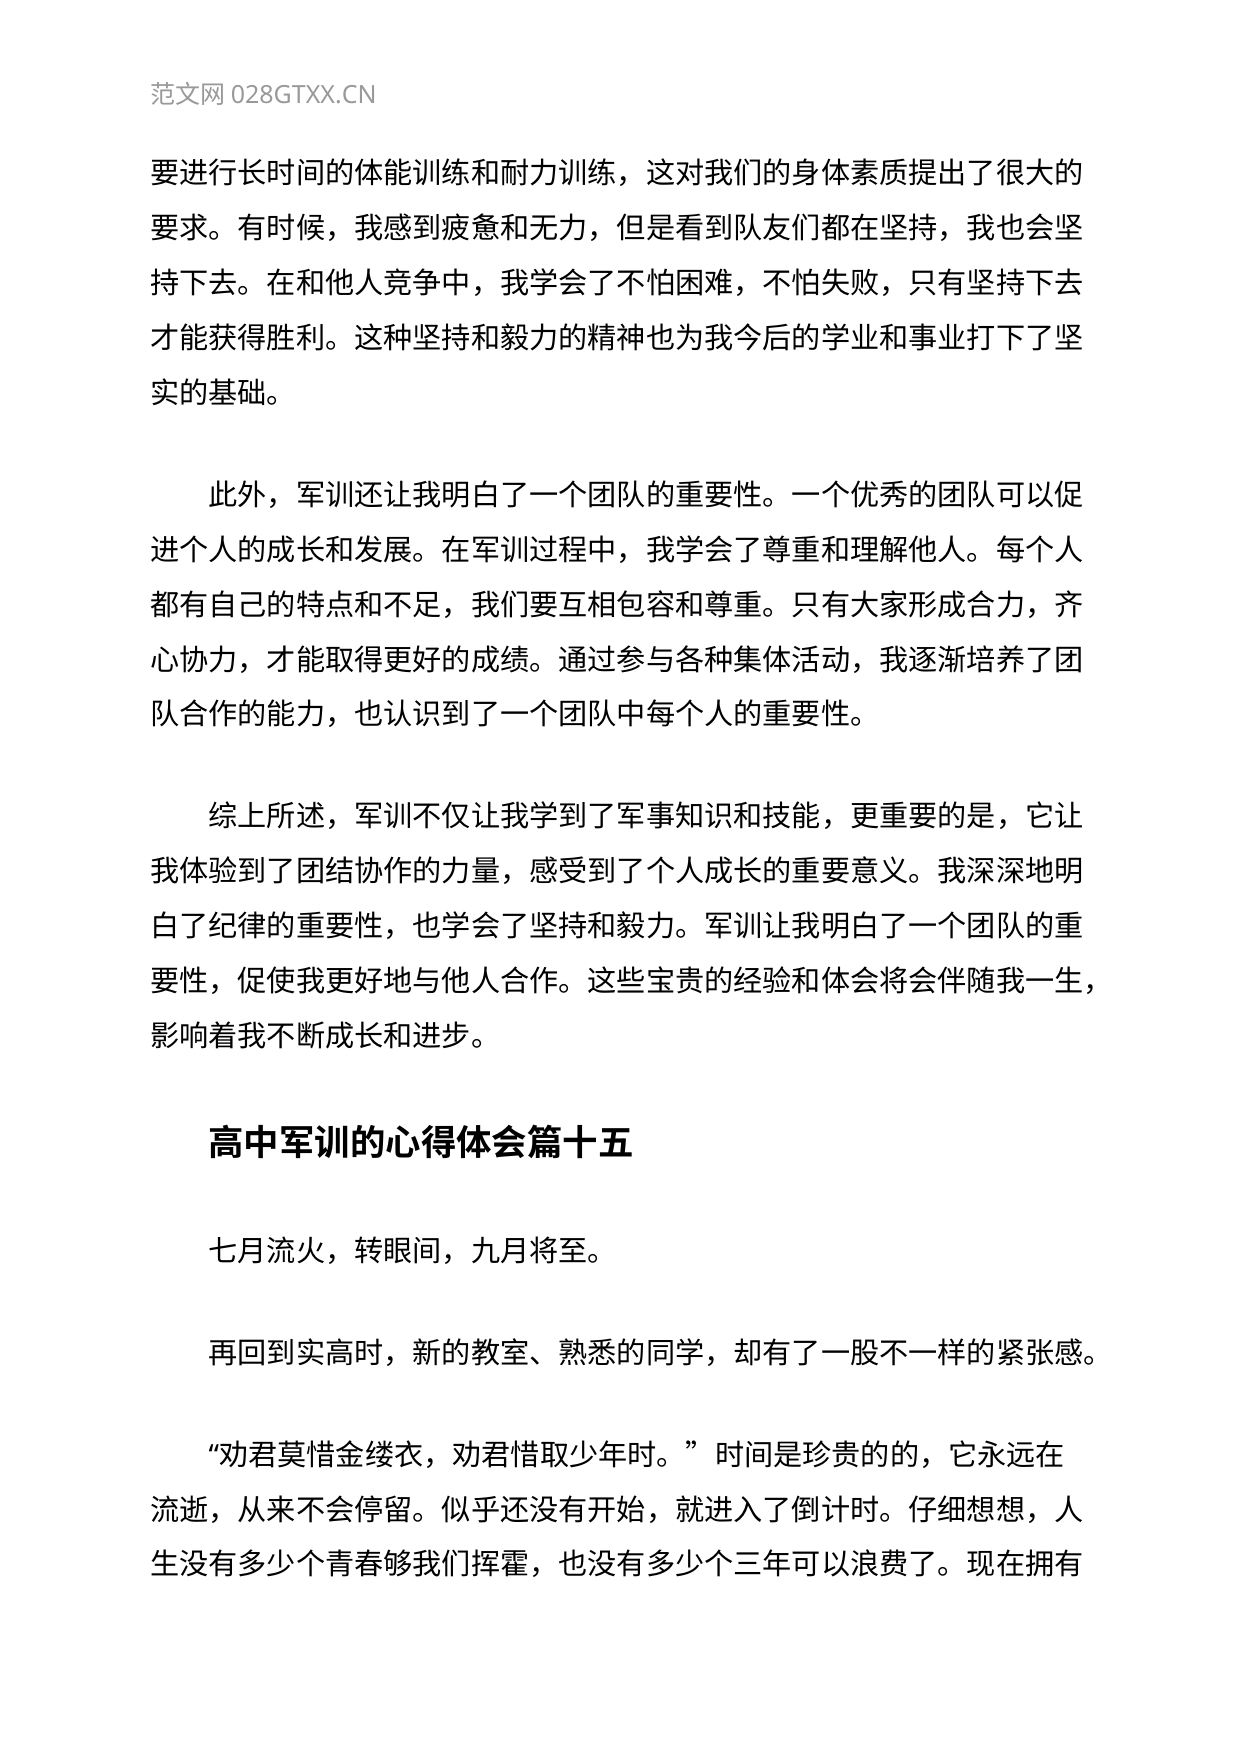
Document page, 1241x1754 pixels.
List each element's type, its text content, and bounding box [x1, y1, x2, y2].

text 七月流火，转眼间，九月将至。 [150, 1227, 1090, 1270]
text 综上所述，军训不仅让我学到了军事知识和技能，更重要的是，它让我体验到了团结协作的力量，感受到了个人成长的重要意义。我深深地明白了纪律的重要性，也学会了坚持和毅力。军训让我明白了一个团队的重要性，促使我更好地与他人合作。这些宝贵的经验和体会将会伴随我一生，影响着我不断成长和进步。 [150, 793, 1090, 1054]
text 再回到实高时，新的教室、熟悉的同学，却有了一股不一样的紧张感。 [150, 1329, 1090, 1372]
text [150, 1431, 1090, 1583]
text 此外，军训还让我明白了一个团队的重要性。一个优秀的团队可以促进个人的成长和发展。在军训过程中，我学会了尊重和理解他人。每个人都有自己的特点和不足，我们要互相包容和尊重。只有大家形成合力，齐心协力，才能取得更好的成绩。通过参与各种集体活动，我逐渐培养了团队合作的能力，也认识到了一个团队中每个人的重要性。 [150, 471, 1090, 733]
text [150, 150, 1090, 412]
text 高中军训的心得体会篇十五 [150, 1114, 1090, 1165]
